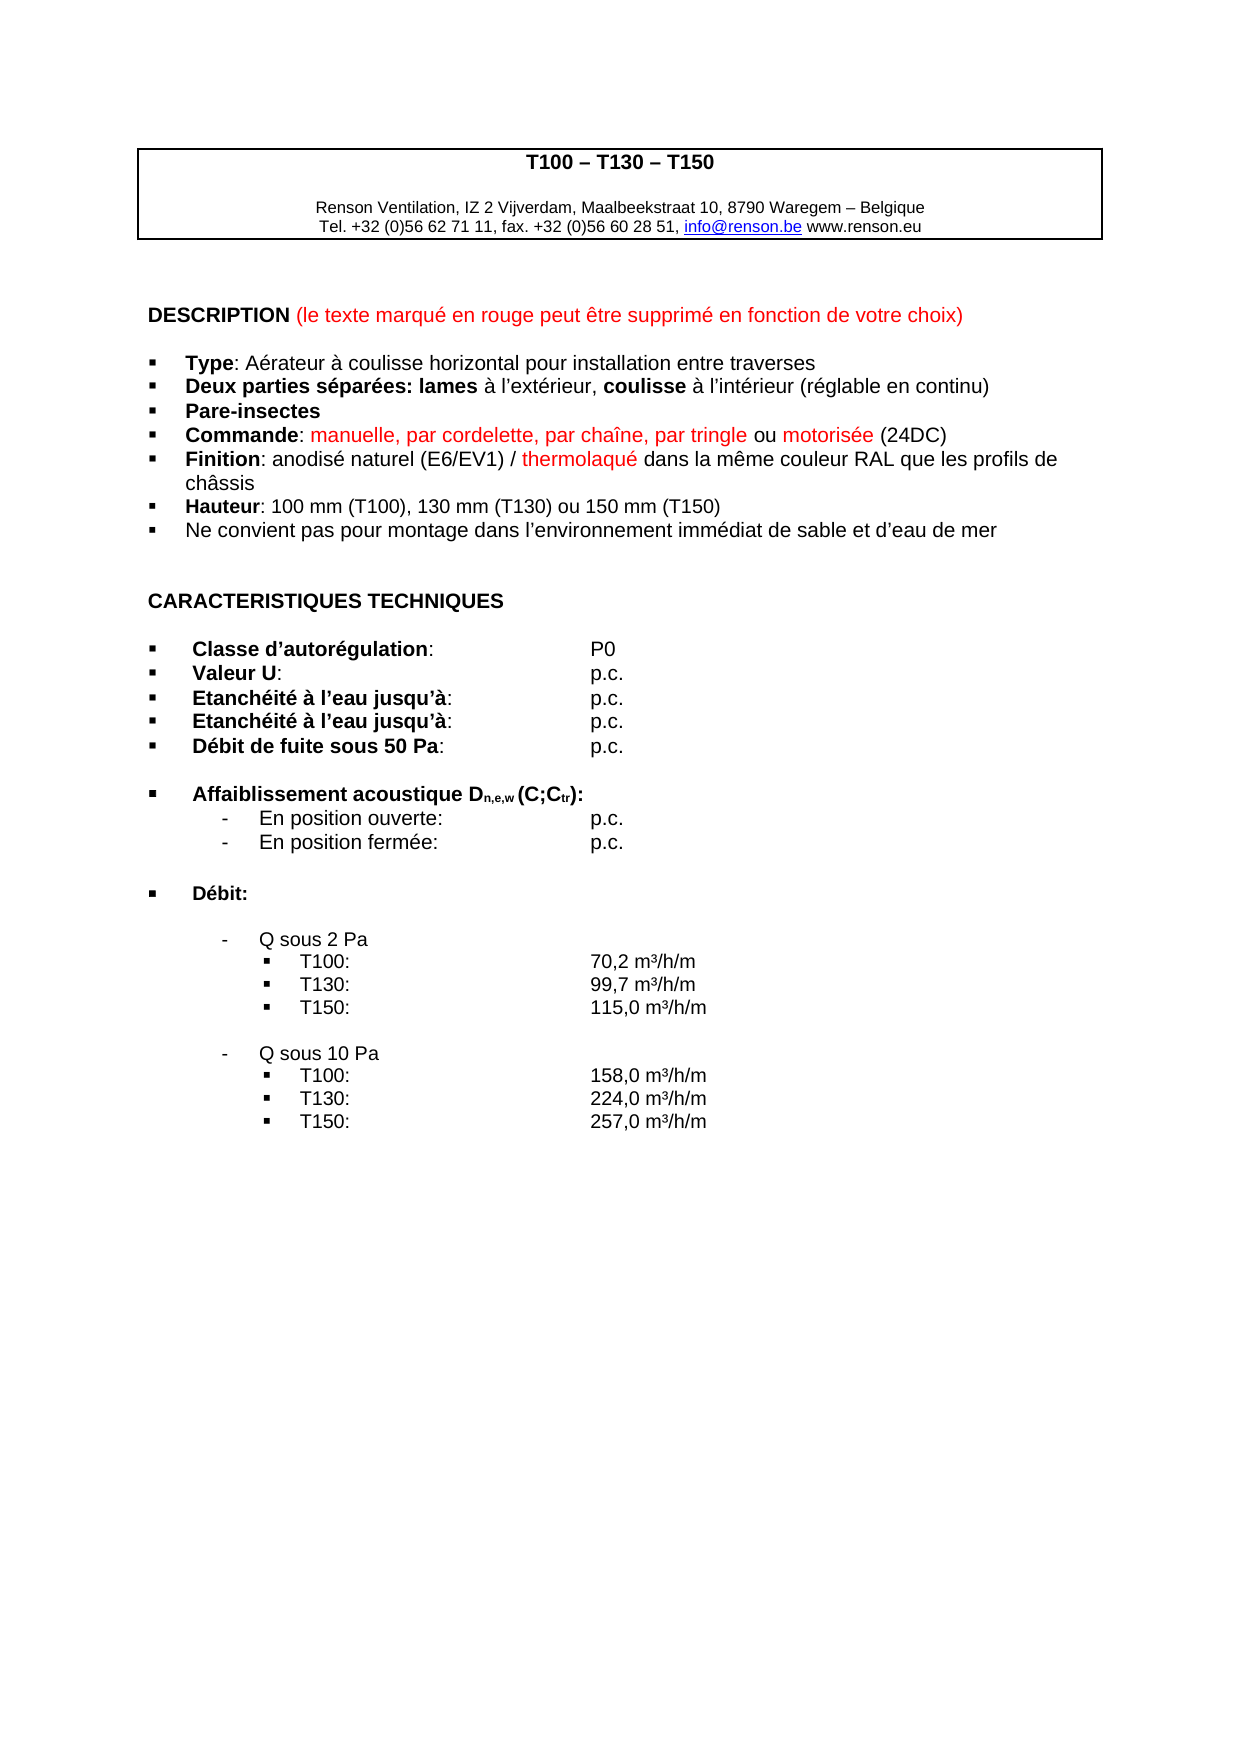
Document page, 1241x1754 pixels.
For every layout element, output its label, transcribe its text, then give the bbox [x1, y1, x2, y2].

list Deux parties séparées: lames à l’extérieur, coulisse à l’intérieur (réglable en continu) [148, 374, 1093, 398]
list T100: 70,2 m³/h/m [262, 950, 1093, 973]
text Renson Ventilation, IZ 2 Vijverdam, Maalbeekstraat 10, 8790 Waregem – Belgique [148, 198, 1093, 215]
list Pare-insectes [148, 398, 1093, 422]
text caracteristiques techniques [148, 589, 1093, 613]
list Commande: manuelle, par cordelette, par chaîne, par tringle ou motorisée (24DC) [148, 422, 1093, 447]
text T100 – T130 – T150 [139, 150, 1101, 174]
list T130: 224,0 m³/h/m [262, 1087, 1093, 1110]
list Type: Aérateur à coulisse horizontal pour installation entre traverses [148, 350, 1093, 374]
list Finition: anodisé naturel (E6/EV1) / thermolaqué dans la même couleur RAL que les profils de châssis [148, 447, 1093, 494]
list Etanchéité à l’eau jusqu’à: p.c. [148, 709, 1093, 733]
list T130: 99,7 m³/h/m [262, 973, 1093, 996]
text description (le texte marqué en rouge peut être supprimé en fonction de votre choix) [148, 302, 1093, 326]
list Ne convient pas pour montage dans l’environnement immédiat de sable et d’eau de mer [148, 517, 1093, 541]
list Etanchéité à l’eau jusqu’à: p.c. [148, 685, 1093, 709]
list Valeur U: p.c. [148, 661, 1093, 685]
list Hauteur: 100 mm (T100), 130 mm (T130) ou 150 mm (T150) [148, 494, 1093, 517]
list Débit de fuite sous 50 Pa: p.c. [148, 733, 1093, 757]
list Q sous 2 Pa [221, 928, 1093, 950]
list T150: 115,0 m³/h/m [262, 996, 1093, 1019]
list Affaiblissement acoustique Dn,e,w (C;Ctr): [148, 781, 1093, 806]
list En position ouverte: p.c. [221, 806, 1093, 829]
list Q sous 10 Pa [221, 1042, 1093, 1064]
list Débit: [148, 882, 1093, 905]
text Tel. +32 (0)56 62 71 11, fax. +32 (0)56 60 28 51, info@renson.be www.renson.eu [139, 215, 1101, 238]
list En position fermée: p.c. [221, 829, 1093, 853]
list T150: 257,0 m³/h/m [262, 1110, 1093, 1133]
list T100: 158,0 m³/h/m [262, 1064, 1093, 1087]
list Classe d’autorégulation: P0 [148, 637, 1093, 661]
